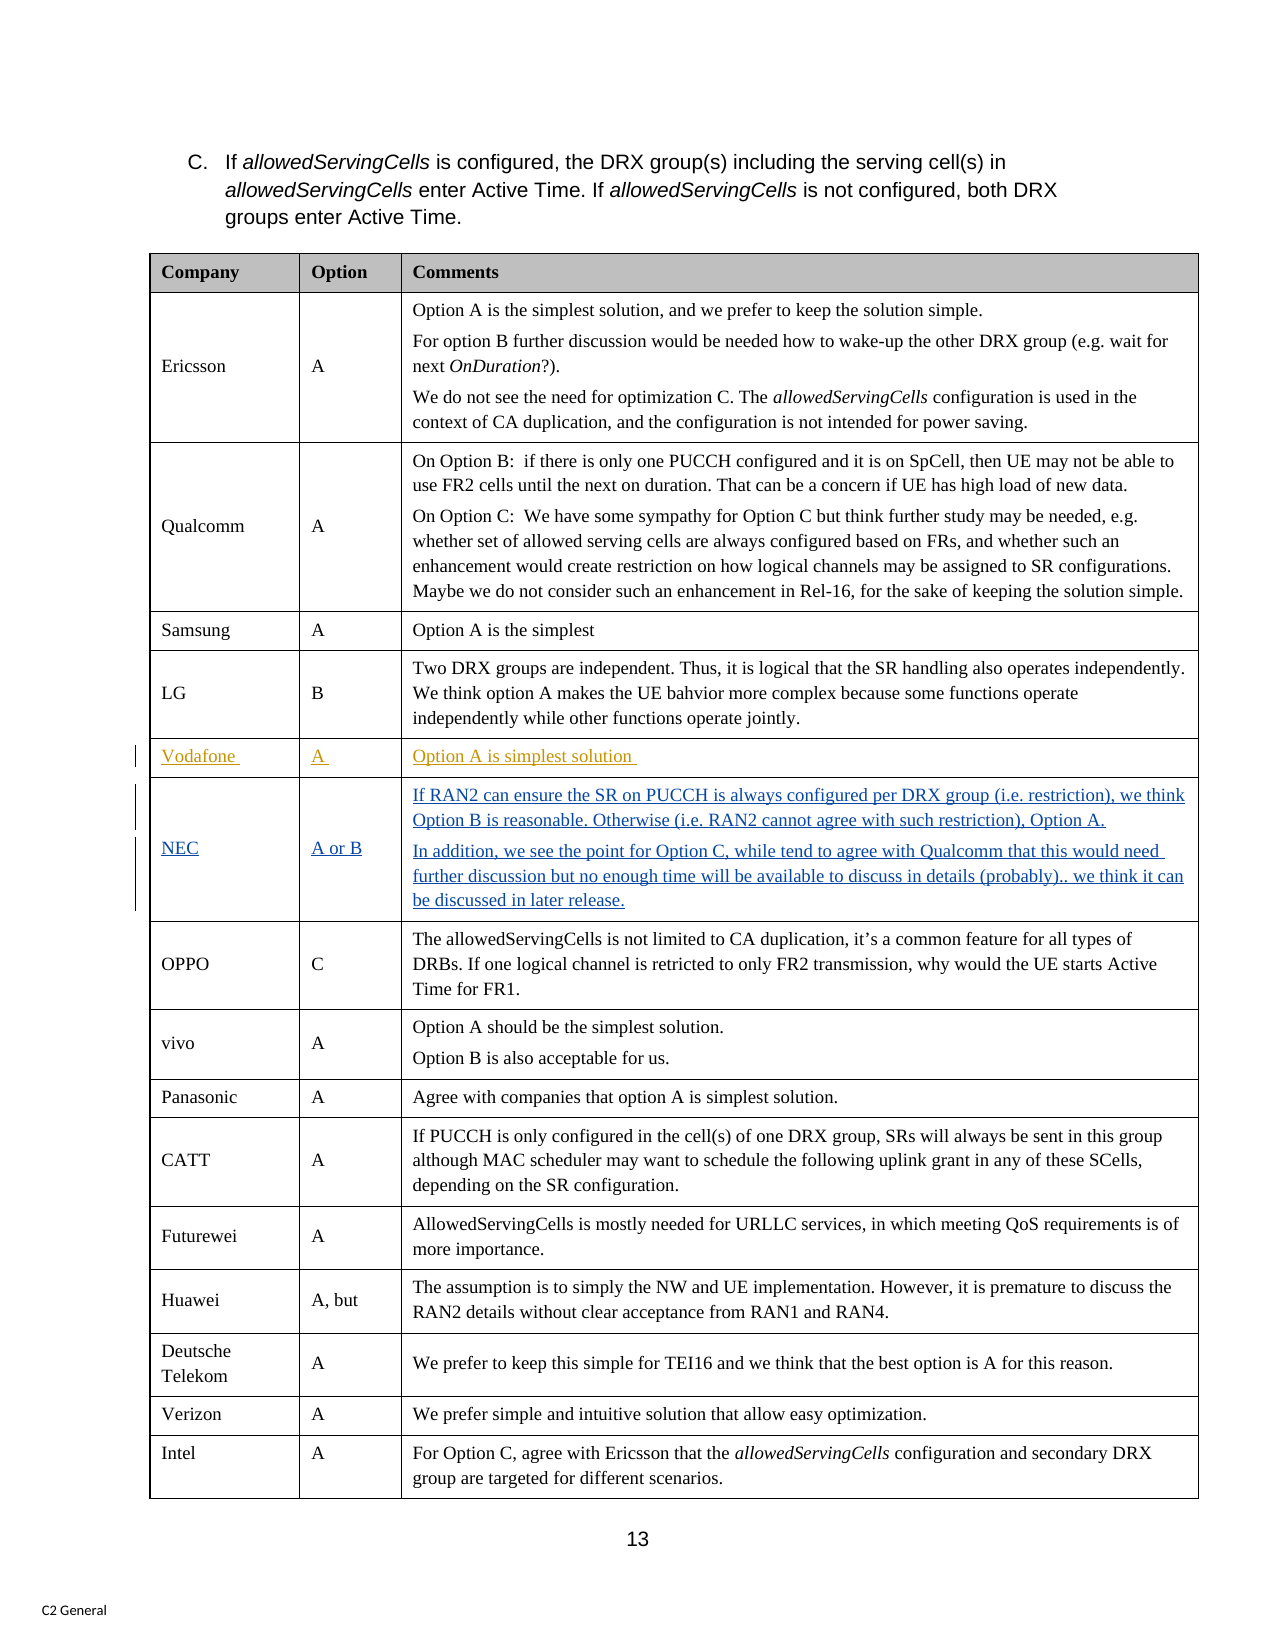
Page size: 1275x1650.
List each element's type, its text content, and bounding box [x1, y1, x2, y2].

table_cell On Option B: if there is only one PUCCH configured and it is on SpCell, then UE may not be able to use FR2 cells until the next on duration. That can be a concern if UE has high load of new data. On Option C: We have some sympathy for Option C but think further study may be needed, e.g. whether set of allowed serving cells are always configured based on FRs, and whether such an enhancement would create restriction on how logical channels may be assigned to SR configurations. Maybe we do not consider such an enhancement in Rel-16, for the sake of keeping the solution simple. [402, 443, 1198, 611]
table_cell Option A is the simplest solution, and we prefer to keep the solution simple. For option B further discussion would be needed how to wake-up the other DRX group (e.g. wait for next OnDuration?). We do not see the need for optimization C. The allowedServingCells configuration is used in the context of CA duplication, and the configuration is not intended for power saving. [402, 293, 1198, 442]
table_cell We prefer simple and intuitive solution that allow easy optimization. [402, 1397, 1198, 1434]
table_cell We prefer to keep this simple for TEI16 and we think that the best option is A for this reason. [402, 1334, 1198, 1396]
table_cell A [300, 1207, 401, 1269]
table_cell Deutsche Telekom [151, 1334, 299, 1396]
table_cell Agree with companies that option A is simplest solution. [402, 1080, 1198, 1117]
table_cell A [300, 1080, 401, 1117]
table_cell A [300, 443, 401, 611]
table_cell Verizon [151, 1397, 299, 1434]
table_cell AllowedServingCells is mostly needed for URLLC services, in which meeting QoS requirements is of more importance. [402, 1207, 1198, 1269]
table_cell A [300, 1334, 401, 1396]
list If allowedServingCells is configured, the DRX group(s) including the serving cell(s) in allowedServingCells enter Active Time. If allowedServingCells is not configured, both DRX groups enter Active Time. [187, 150, 1125, 229]
table_cell [300, 739, 401, 777]
table_header Option [300, 254, 401, 292]
table_cell [402, 739, 1198, 777]
table_cell A [300, 293, 401, 442]
table_cell vivo [151, 1010, 299, 1079]
table_cell OPPO [151, 922, 299, 1009]
table_cell Option A is the simplest [402, 612, 1198, 650]
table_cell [402, 1436, 1198, 1498]
table_header Company [151, 254, 299, 292]
table_cell The allowedServingCells is not limited to CA duplication, it’s a common feature for all types of DRBs. If one logical channel is retricted to only FR2 transmission, why would the UE starts Active Time for FR1. [402, 922, 1198, 1009]
table_cell The assumption is to simply the NW and UE implementation. However, it is premature to discuss the RAN2 details without clear acceptance from RAN1 and RAN4. [402, 1270, 1198, 1332]
table_cell A [300, 1010, 401, 1079]
table_cell LG [151, 651, 299, 738]
table_cell A [300, 1436, 401, 1498]
table_cell Option A should be the simplest solution. Option B is also acceptable for us. [402, 1010, 1198, 1079]
table_cell A [300, 1397, 401, 1434]
table_cell [151, 739, 299, 777]
table_cell A [300, 612, 401, 650]
table_cell Two DRX groups are independent. Thus, it is logical that the SR handling also operates independently. We think option A makes the UE bahvior more complex because some functions operate independently while other functions operate jointly. [402, 651, 1198, 738]
table_cell [151, 778, 299, 921]
table_cell CATT [151, 1118, 299, 1206]
table_cell A [300, 1118, 401, 1206]
table_cell Intel [151, 1436, 299, 1498]
table_cell Futurewei [151, 1207, 299, 1269]
table_cell [402, 778, 1198, 921]
table_cell Huawei [151, 1270, 299, 1332]
table_header Comments [402, 254, 1198, 292]
table_cell B [300, 651, 401, 738]
table_cell If PUCCH is only configured in the cell(s) of one DRX group, SRs will always be sent in this group although MAC scheduler may want to schedule the following uplink grant in any of these SCells, depending on the SR configuration. [402, 1118, 1198, 1206]
table_cell Qualcomm [151, 443, 299, 611]
table_cell Panasonic [151, 1080, 299, 1117]
table_cell Ericsson [151, 293, 299, 442]
table_cell C [300, 922, 401, 1009]
table_cell Samsung [151, 612, 299, 650]
table_cell A, but [300, 1270, 401, 1332]
table_cell [300, 778, 401, 921]
